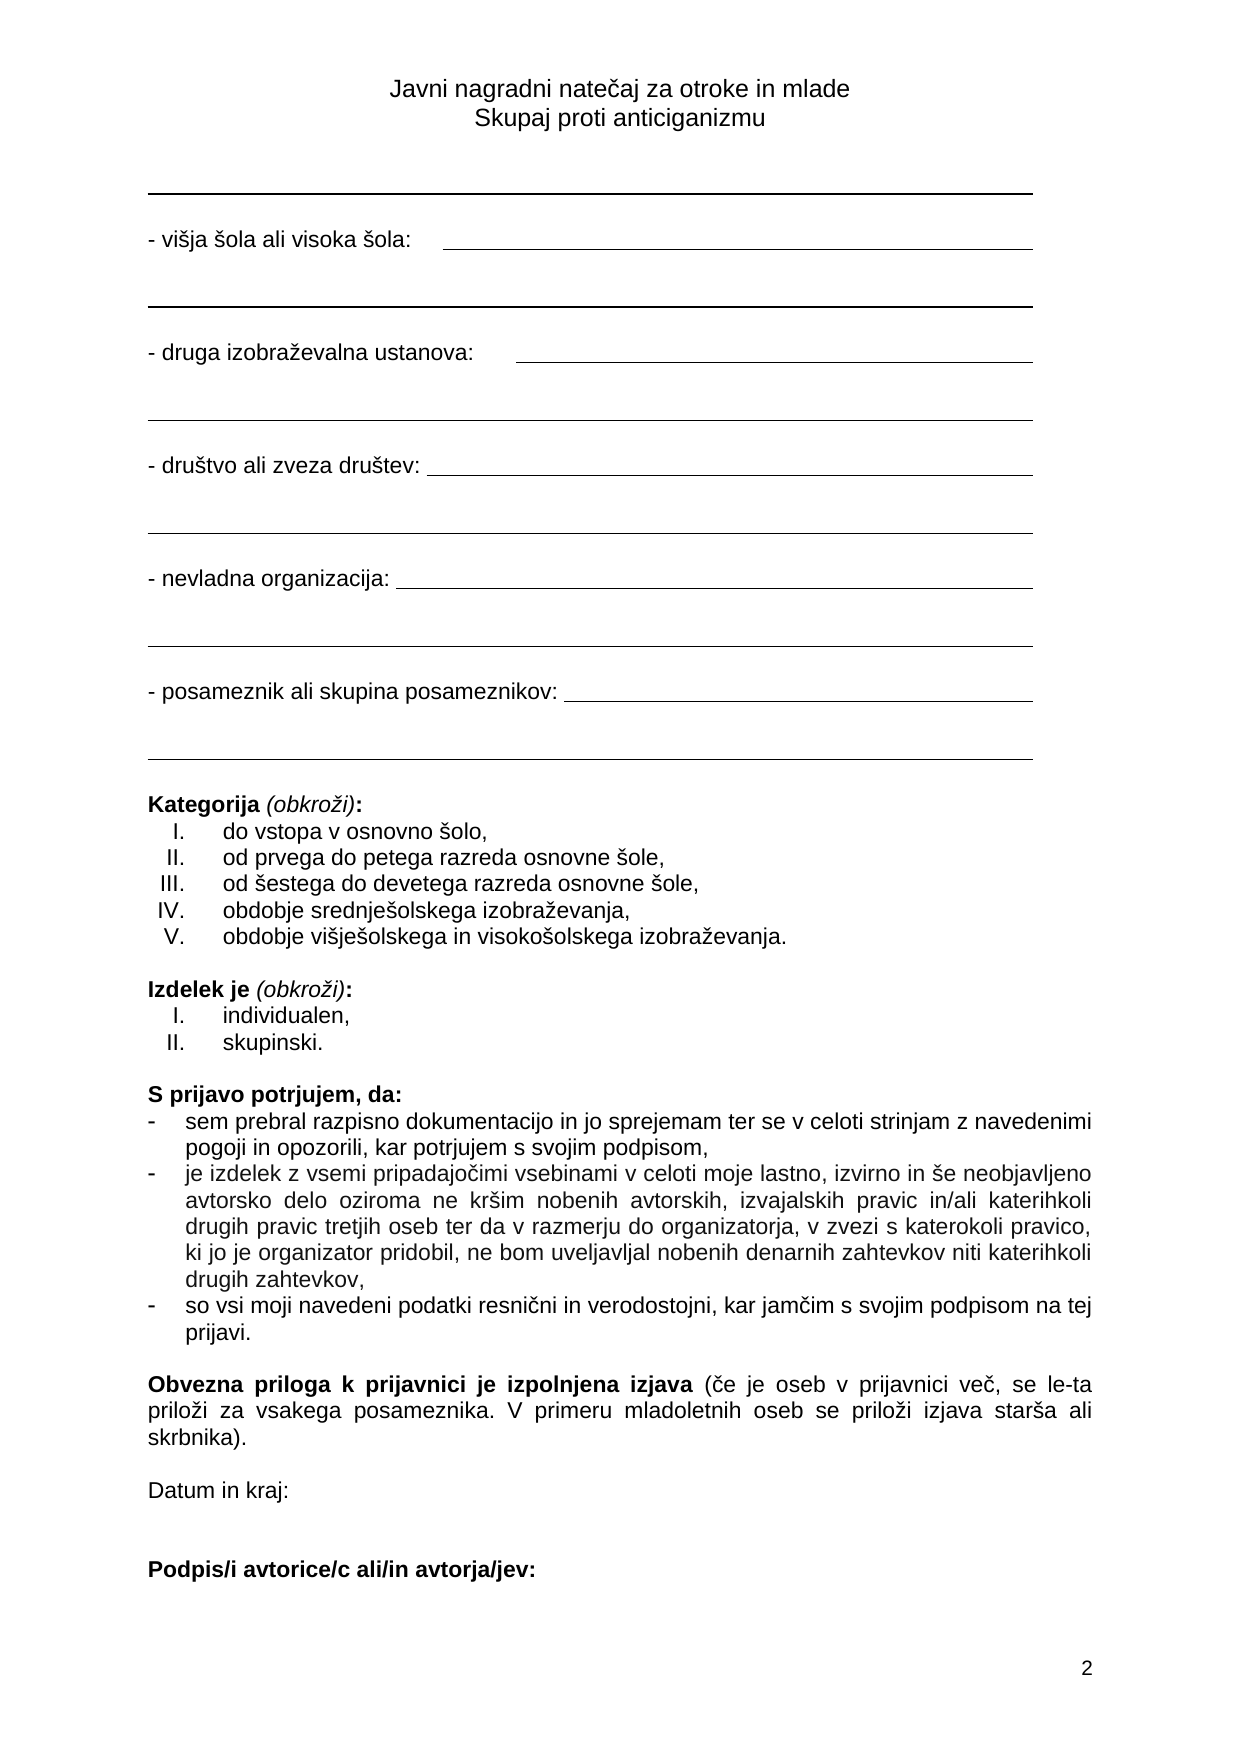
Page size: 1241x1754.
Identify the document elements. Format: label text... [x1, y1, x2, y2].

list so vsi moji navedeni podatki resnični in verodostojni, kar jamčim s svojim podpisom na tej prijavi. [148, 1292, 1093, 1345]
text - posameznik ali skupina posameznikov: [148, 678, 1093, 704]
text Obvezna priloga k prijavnici je izpolnjena izjava (če je oseb v prijavnici več, se le-ta priloži za vsakega posameznika. V primeru mladoletnih oseb se priloži izjava starša ali skrbnika). [148, 1371, 1093, 1450]
list od šestega do devetega razreda osnovne šole, [185, 870, 1093, 897]
text Datum in kraj: [148, 1477, 1093, 1503]
text Kategorija (obkroži): [148, 791, 1093, 818]
list individualen, [185, 1002, 1093, 1028]
text Izdelek je (obkroži): [148, 976, 1093, 1002]
text Podpis/i avtorice/c ali/in avtorja/jev: [148, 1556, 1093, 1582]
text - višja šola ali visoka šola: [148, 226, 1093, 252]
text - društvo ali zveza društev: [148, 452, 1093, 478]
list je izdelek z vsemi pripadajočimi vsebinami v celoti moje lastno, izvirno in še neobjavljeno avtorsko delo oziroma ne kršim nobenih avtorskih, izvajalskih pravic in/ali katerihkoli drugih pravic tretjih oseb ter da v razmerju do organizatorja, v zvezi s katerokoli pravico, ki jo je organizator pridobil, ne bom uveljavljal nobenih denarnih zahtevkov niti katerihkoli drugih zahtevkov, [148, 1160, 1093, 1292]
text S prijavo potrjujem, da: [148, 1081, 1093, 1108]
list skupinski. [185, 1028, 1093, 1055]
text - nevladna organizacija: [148, 565, 1093, 591]
list od prvega do petega razreda osnovne šole, [185, 844, 1093, 870]
text - druga izobraževalna ustanova: [148, 339, 1093, 365]
list sem prebral razpisno dokumentacijo in jo sprejemam ter se v celoti strinjam z navedenimi pogoji in opozorili, kar potrjujem s svojim podpisom, [148, 1108, 1093, 1160]
list do vstopa v osnovno šolo, [185, 818, 1093, 844]
list obdobje višješolskega in visokošolskega izobraževanja. [185, 923, 1093, 949]
list obdobje srednješolskega izobraževanja, [185, 897, 1093, 923]
